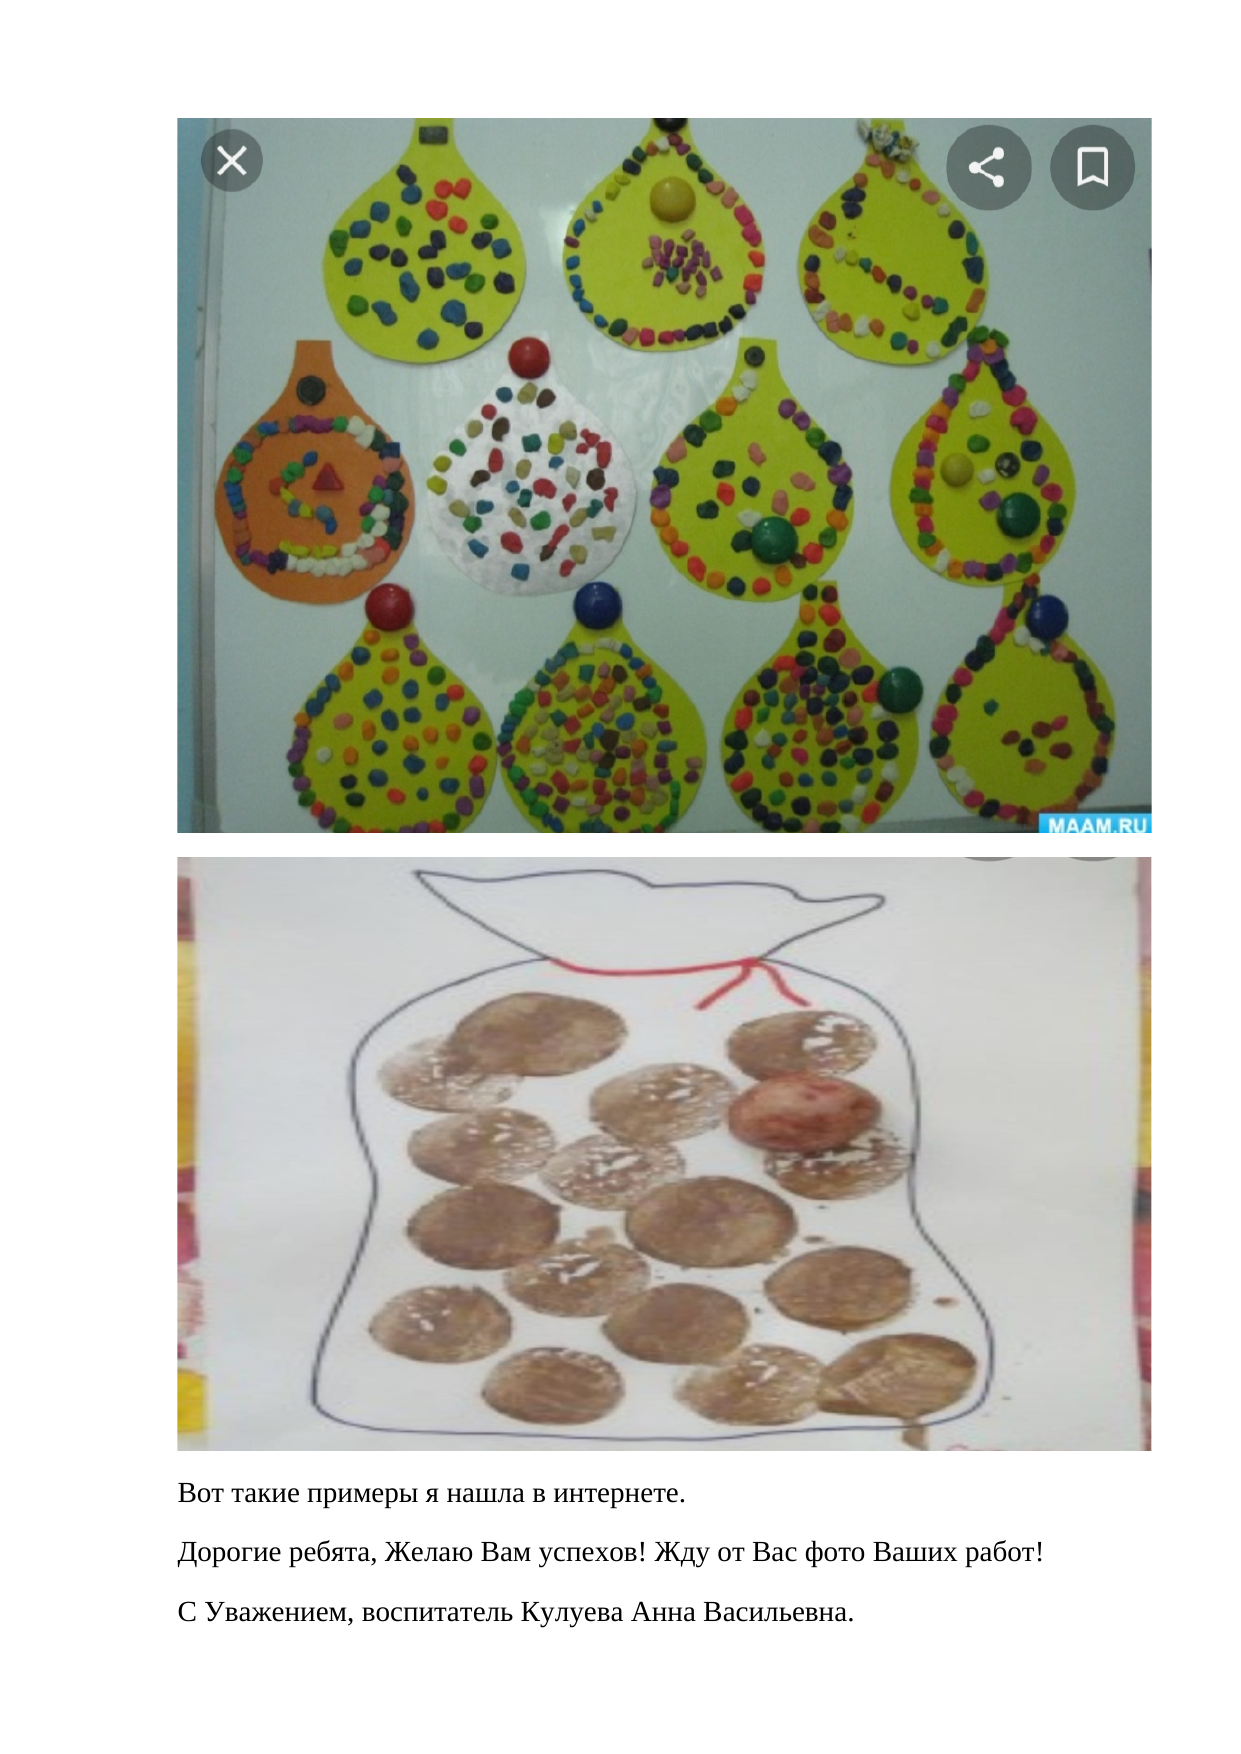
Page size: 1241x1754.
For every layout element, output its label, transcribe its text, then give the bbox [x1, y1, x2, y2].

picture [177, 118, 1152, 833]
text С Уважением, воспитатель Кулуева Анна Васильевна. [177, 1594, 1152, 1627]
text Вот такие примеры я нашла в интернете. [177, 1475, 1152, 1509]
text Дорогие ребята, Желаю Вам успехов! Жду от Вас фото Ваших работ! [177, 1534, 1152, 1568]
picture [177, 857, 1152, 1451]
